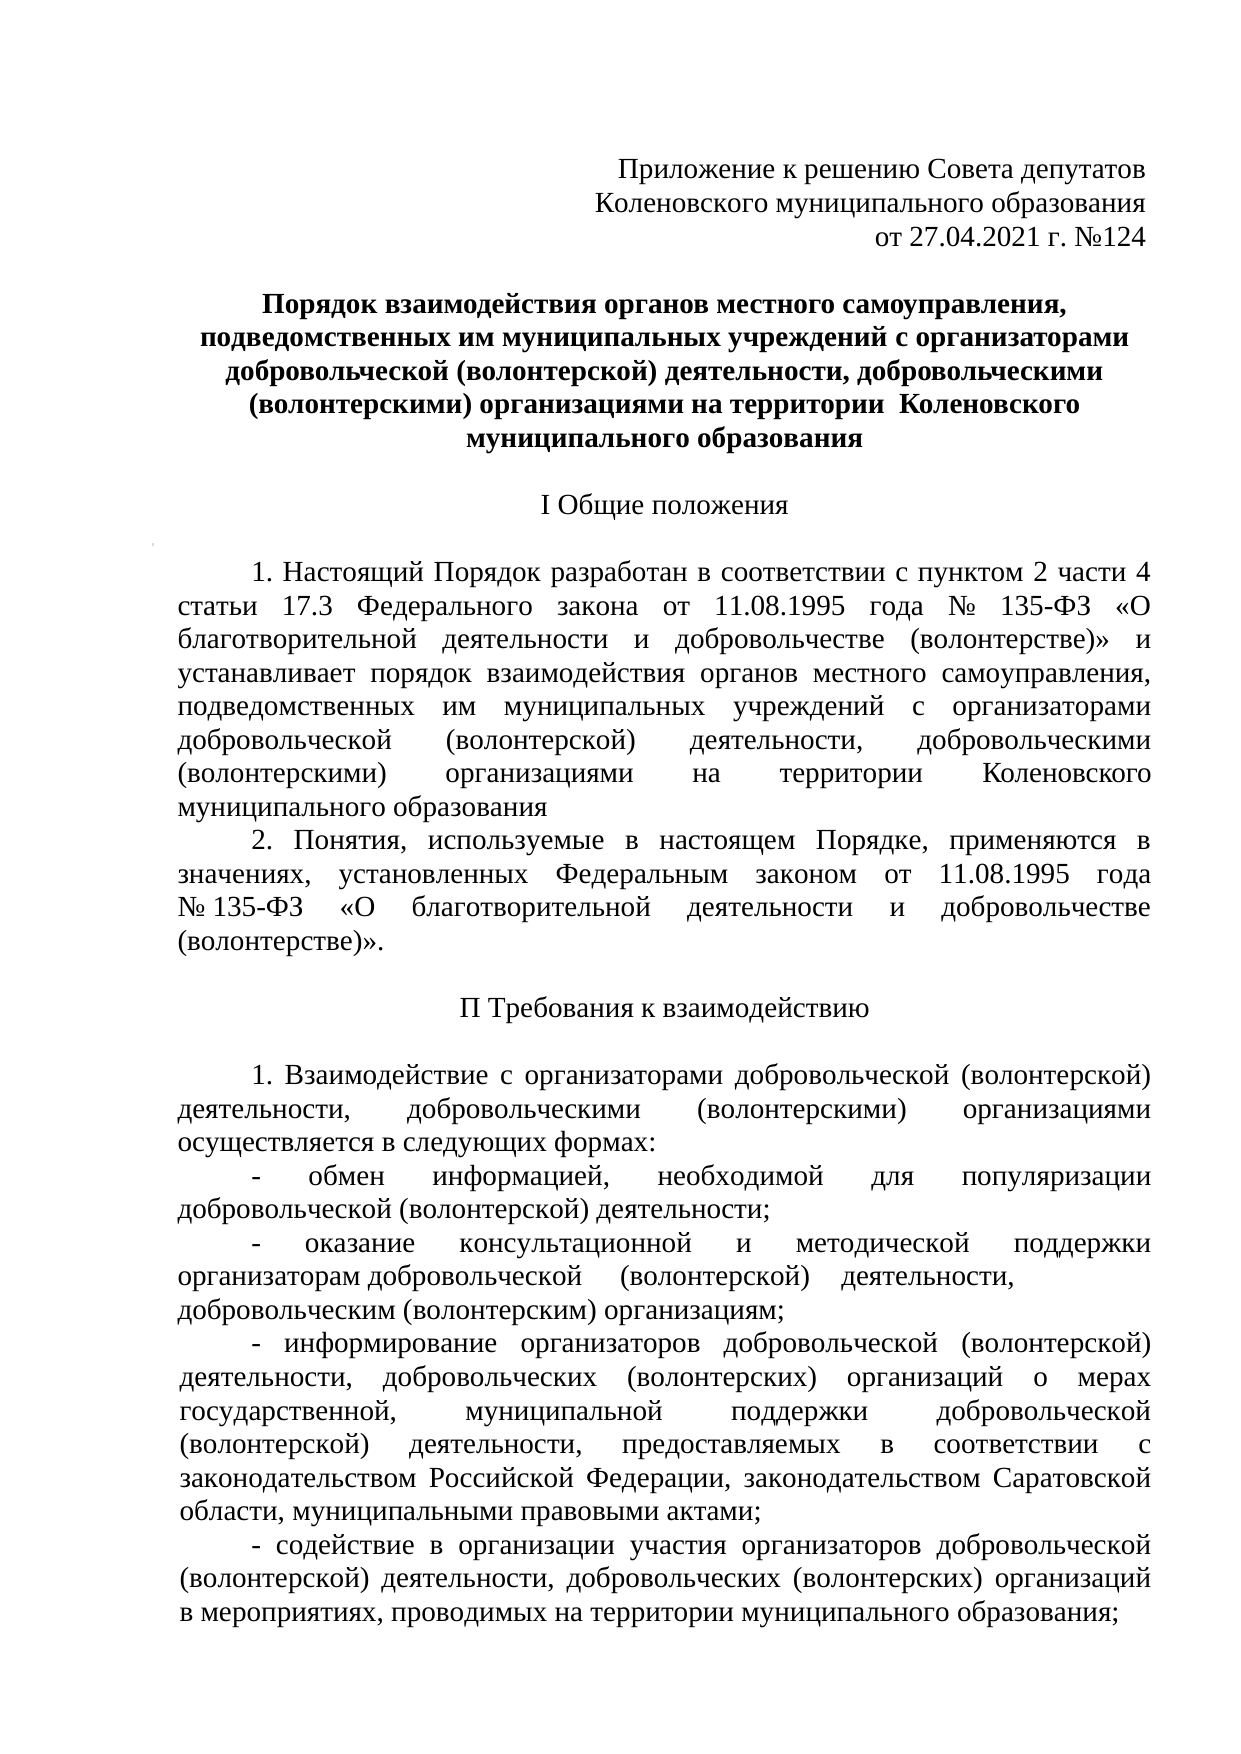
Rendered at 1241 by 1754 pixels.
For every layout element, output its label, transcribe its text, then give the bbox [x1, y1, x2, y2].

text 1. Взаимодействие с организаторами добровольческой (волонтерской) деятельности, добровольческими (волонтерскими) организациями осуществляется в следующих формах: [177, 1057, 1152, 1158]
text - обмен информацией, необходимой для популяризации добровольческой (волонтерской) деятельности; [177, 1158, 1152, 1225]
text - содействие в организации участия организаторов добровольческой (волонтерской) деятельности, добровольческих (волонтерских) организаций в мероприятиях, проводимых на территории муниципального образования; [179, 1527, 1152, 1627]
text Коленовского муниципального образования [183, 185, 1146, 219]
text I Общие положения [177, 487, 1152, 521]
text - информирование организаторов добровольческой (волонтерской) деятельности, добровольческих (волонтерских) организаций о мерах государственной, муниципальной поддержки добровольческой (волонтерской) деятельности, предоставляемых в соответствии с законодательством Российской Федерации, законодательством Саратовской области, муниципальными правовыми актами; [179, 1326, 1152, 1527]
text 1. Настоящий Порядок разработан в соответствии с пунктом 2 части 4 статьи 17.3 Федерального закона от 11.08.1995 года № 135-ФЗ «О благотворительной деятельности и добровольчестве (волонтерстве)» и устанавливает порядок взаимодействия органов местного самоуправления, подведомственных им муниципальных учреждений с организаторами добровольческой (волонтерской) деятельности, добровольческими (волонтерскими) организациями на территории Коленовского муниципального образования [177, 554, 1152, 822]
text Приложение к решению Совета депутатов [183, 152, 1146, 185]
text - оказание консультационной и методической поддержки организаторам добровольческой (волонтерской) деятельности, добровольческим (волонтерским) организациям; [177, 1225, 1152, 1326]
text П Требования к взаимодействию [177, 990, 1152, 1024]
text от 27.04.2021 г. №124 [183, 219, 1146, 252]
text 2. Понятия, используемые в настоящем Порядке, применяются в значениях, установленных Федеральным законом от 11.08.1995 года № 135-ФЗ «О благотворительной деятельности и добровольчестве (волонтерстве)». [177, 822, 1152, 957]
text Порядок взаимодействия органов местного самоуправления, подведомственных им муниципальных учреждений с организаторами добровольческой (волонтерской) деятельности, добровольческими (волонтерскими) организациями на территории Коленовского муниципального образования [177, 286, 1152, 453]
